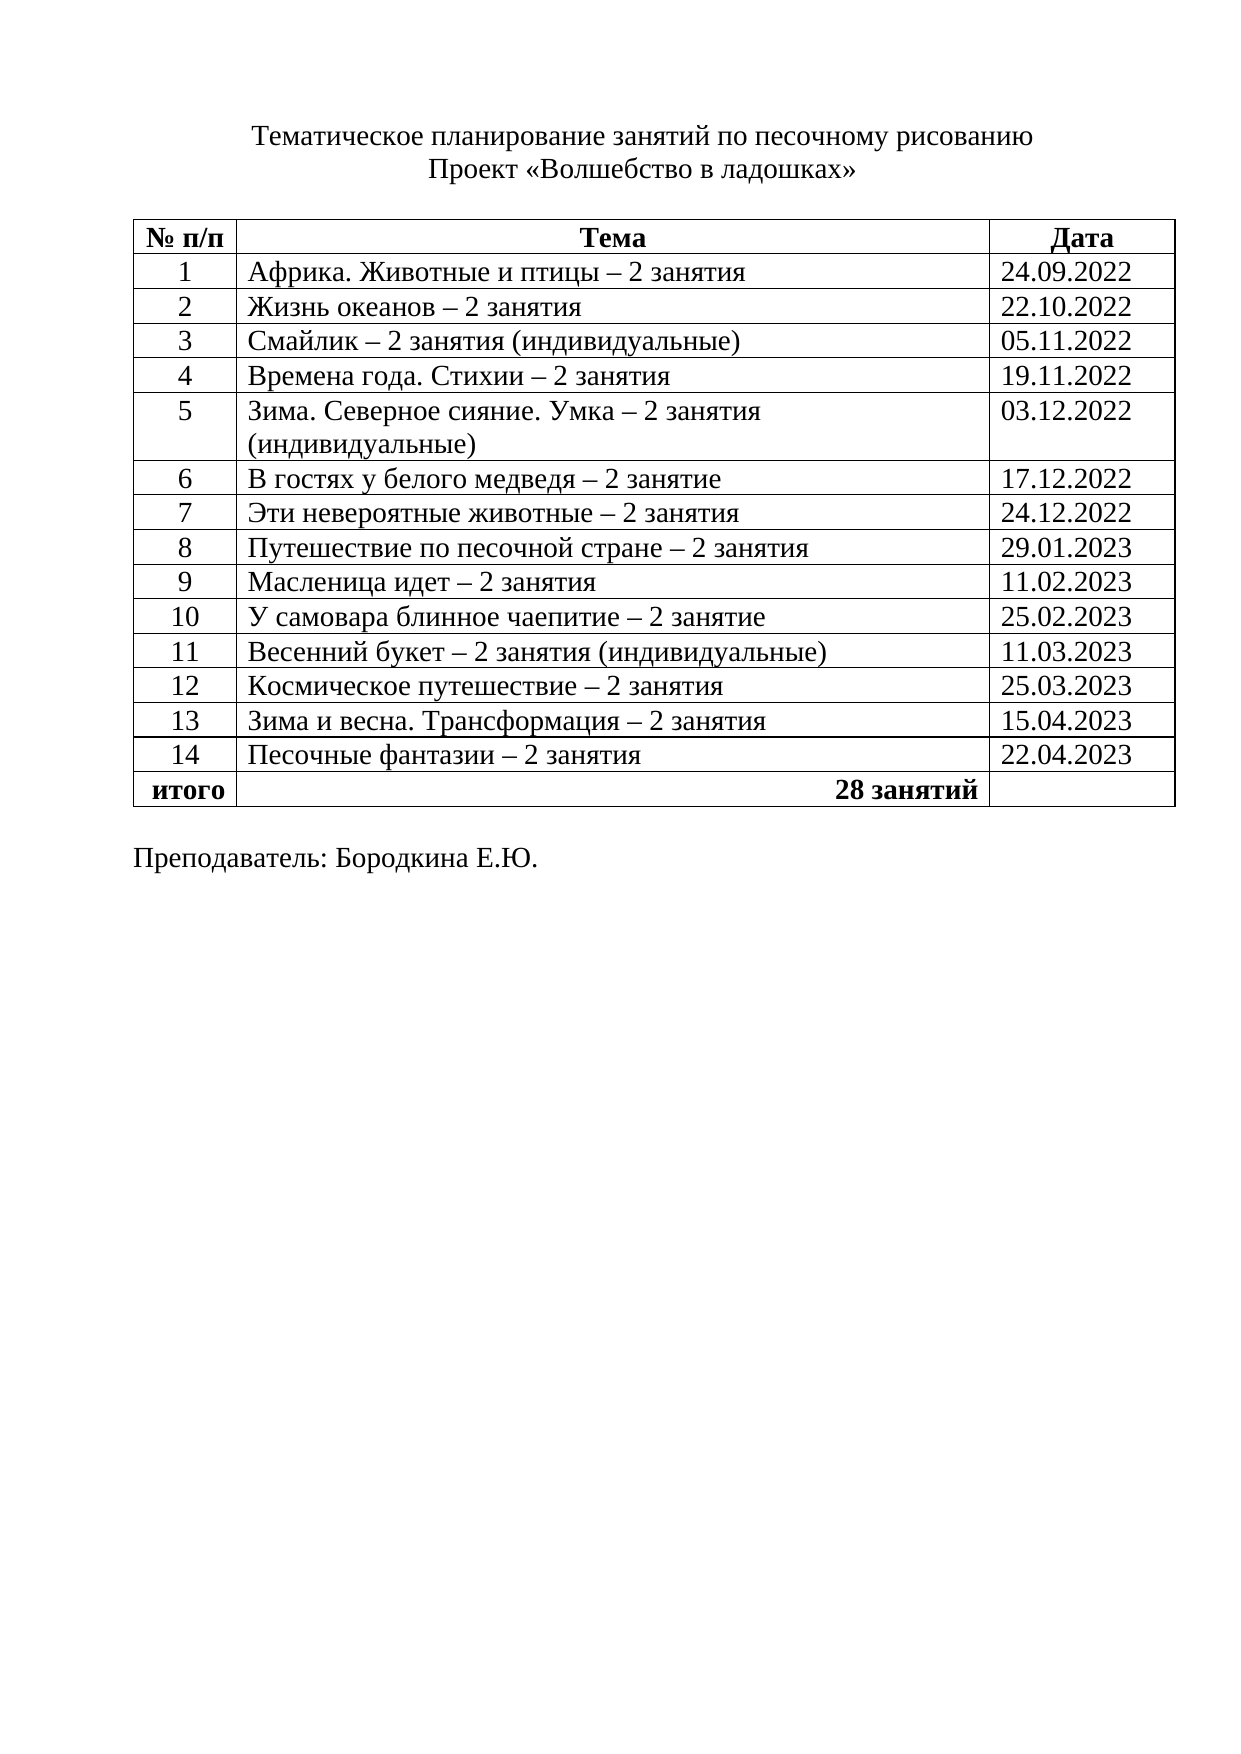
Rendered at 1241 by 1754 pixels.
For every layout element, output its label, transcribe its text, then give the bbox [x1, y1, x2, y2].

table_cell 11.03.2023 [990, 634, 1174, 667]
table_cell 9 [134, 565, 236, 598]
table_cell 03.12.2022 [990, 393, 1174, 460]
table_cell 2 [134, 289, 236, 322]
table_cell Жизнь океанов – 2 занятия [237, 289, 989, 322]
text Преподаватель: Бородкина Е.Ю. [133, 840, 1152, 874]
table_cell 7 [134, 495, 236, 529]
table_cell 15.04.2023 [990, 703, 1174, 736]
table_cell Космическое путешествие – 2 занятия [237, 668, 989, 702]
text Проект «Волшебство в ладошках» [133, 152, 1152, 185]
table_cell 1 [134, 254, 236, 288]
text Тематическое планирование занятий по песочному рисованию [133, 118, 1152, 152]
table_cell итого [134, 772, 236, 806]
table_cell Масленица идет – 2 занятия [237, 565, 989, 598]
table_cell У самовара блинное чаепитие – 2 занятие [237, 599, 989, 633]
table_cell 24.12.2022 [990, 495, 1174, 529]
table_header Дата [990, 220, 1174, 253]
table_header № п/п [134, 220, 236, 253]
table_cell В гостях у белого медведя – 2 занятие [237, 461, 989, 494]
table_cell 17.12.2022 [990, 461, 1174, 494]
table_cell 12 [134, 668, 236, 702]
table_cell Весенний букет – 2 занятия (индивидуальные) [237, 634, 989, 667]
table_cell Путешествие по песочной стране – 2 занятия [237, 530, 989, 563]
table_cell 11.02.2023 [990, 565, 1174, 598]
table_cell Времена года. Стихии – 2 занятия [237, 358, 989, 392]
table_cell 22.04.2023 [990, 738, 1174, 771]
table_cell 13 [134, 703, 236, 736]
table_cell Эти невероятные животные – 2 занятия [237, 495, 989, 529]
table_cell Зима. Северное сияние. Умка – 2 занятия (индивидуальные) [237, 393, 989, 460]
table_cell Африка. Животные и птицы – 2 занятия [237, 254, 989, 288]
table_cell [990, 772, 1174, 806]
table_cell 10 [134, 599, 236, 633]
table_cell Песочные фантазии – 2 занятия [237, 738, 989, 771]
table_cell 28 занятий [237, 772, 989, 806]
table_cell 05.11.2022 [990, 324, 1174, 357]
table_cell 29.01.2023 [990, 530, 1174, 563]
table_header Тема [237, 220, 989, 253]
table_cell 3 [134, 324, 236, 357]
table_cell 14 [134, 738, 236, 771]
table_cell 6 [134, 461, 236, 494]
table_cell 22.10.2022 [990, 289, 1174, 322]
table_cell Смайлик – 2 занятия (индивидуальные) [237, 324, 989, 357]
table_cell 5 [134, 393, 236, 460]
table_cell Зима и весна. Трансформация – 2 занятия [237, 703, 989, 736]
table_cell 8 [134, 530, 236, 563]
table_cell 19.11.2022 [990, 358, 1174, 392]
table_cell 25.03.2023 [990, 668, 1174, 702]
table_cell 24.09.2022 [990, 254, 1174, 288]
table_cell 25.02.2023 [990, 599, 1174, 633]
table_cell 11 [134, 634, 236, 667]
table_cell 4 [134, 358, 236, 392]
